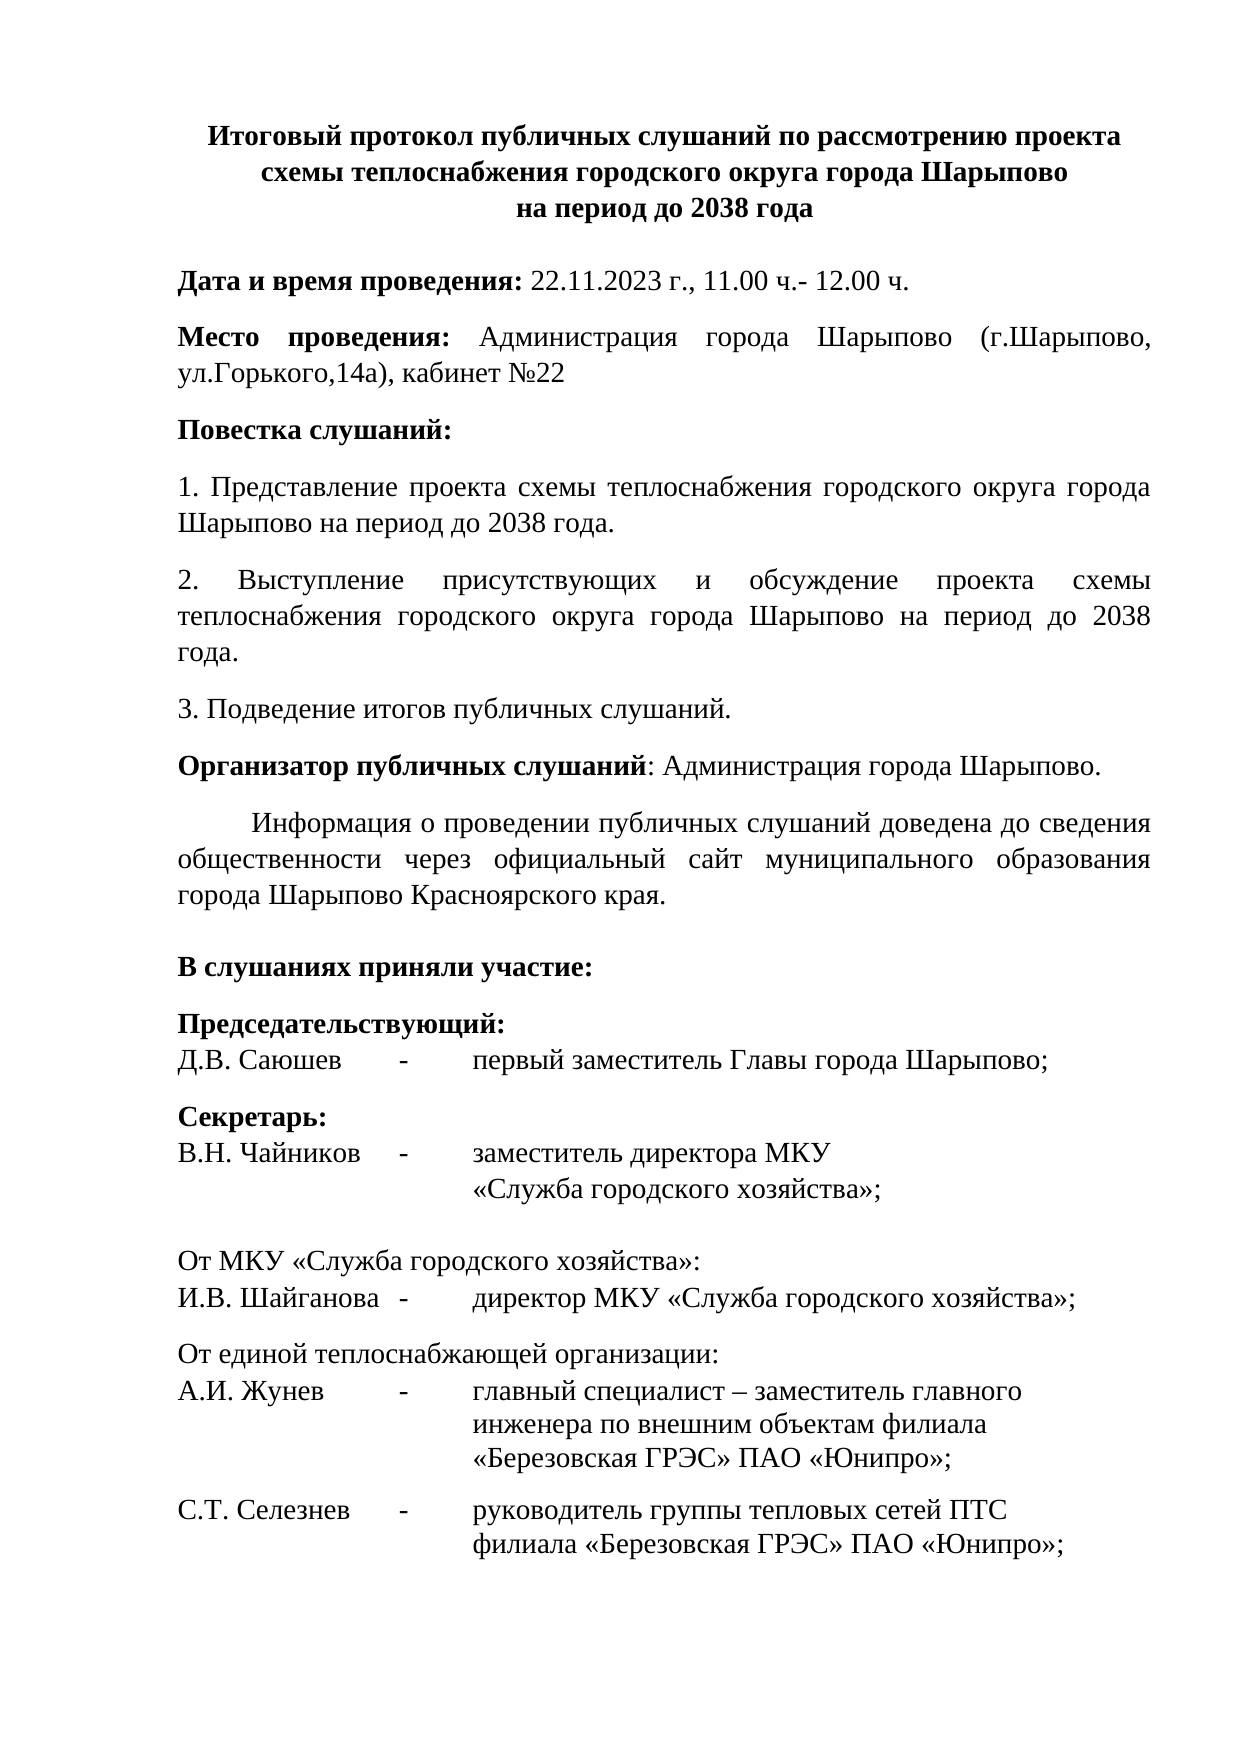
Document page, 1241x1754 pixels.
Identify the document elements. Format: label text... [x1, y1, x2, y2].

text Итоговый протокол публичных слушаний по рассмотрению проекта [177, 118, 1152, 152]
text Организатор публичных слушаний: Администрация города Шарыпово. [177, 748, 1152, 781]
text В слушаниях приняли участие: [177, 949, 1152, 983]
text «Березовская ГРЭС» ПАО «Юнипро»; [177, 1440, 1152, 1473]
text Д.В. Саюшев - первый заместитель Главы города Шарыпово; [177, 1042, 1152, 1076]
text Секретарь: [177, 1099, 1152, 1132]
text 3. Подведение итогов публичных слушаний. [177, 691, 1152, 725]
text инженера по внешним объектам филиала [177, 1406, 1152, 1440]
text Повестка слушаний: [177, 412, 1152, 446]
text «Служба городского хозяйства»; [177, 1171, 1152, 1205]
text схемы теплоснабжения городского округа города Шарыпово [177, 154, 1152, 188]
text на период до 2038 года [177, 190, 1152, 224]
text В.Н. Чайников - заместитель директора МКУ [177, 1135, 1152, 1169]
text Председательствующий: [177, 1006, 1152, 1039]
text Место проведения: Администрация города Шарыпово (г.Шарыпово, ул.Горького,14а), кабинет №22 [177, 319, 1152, 389]
text А.И. Жунев - главный специалист – заместитель главного [177, 1373, 1152, 1406]
text 2. Выступление присутствующих и обсуждение проекта схемы теплоснабжения городского округа города Шарыпово на период до 2038 года. [177, 562, 1152, 668]
text И.В. Шайганова - директор МКУ «Служба городского хозяйства»; [177, 1280, 1152, 1313]
text От единой теплоснабжающей организации: [177, 1336, 1152, 1370]
text Информация о проведении публичных слушаний доведена до сведения общественности через официальный сайт муниципального образования города Шарыпово Красноярского края. [177, 805, 1152, 911]
text 1. Представление проекта схемы теплоснабжения городского округа города Шарыпово на период до 2038 года. [177, 469, 1152, 539]
text филиала «Березовская ГРЭС» ПАО «Юнипро»; [177, 1526, 1152, 1559]
text От МКУ «Служба городского хозяйства»: [177, 1243, 1152, 1277]
text С.Т. Селезнев - руководитель группы тепловых сетей ПТС [177, 1492, 1152, 1526]
text Дата и время проведения: 22.11.2023 г., 11.00 ч.- 12.00 ч. [177, 263, 1152, 296]
